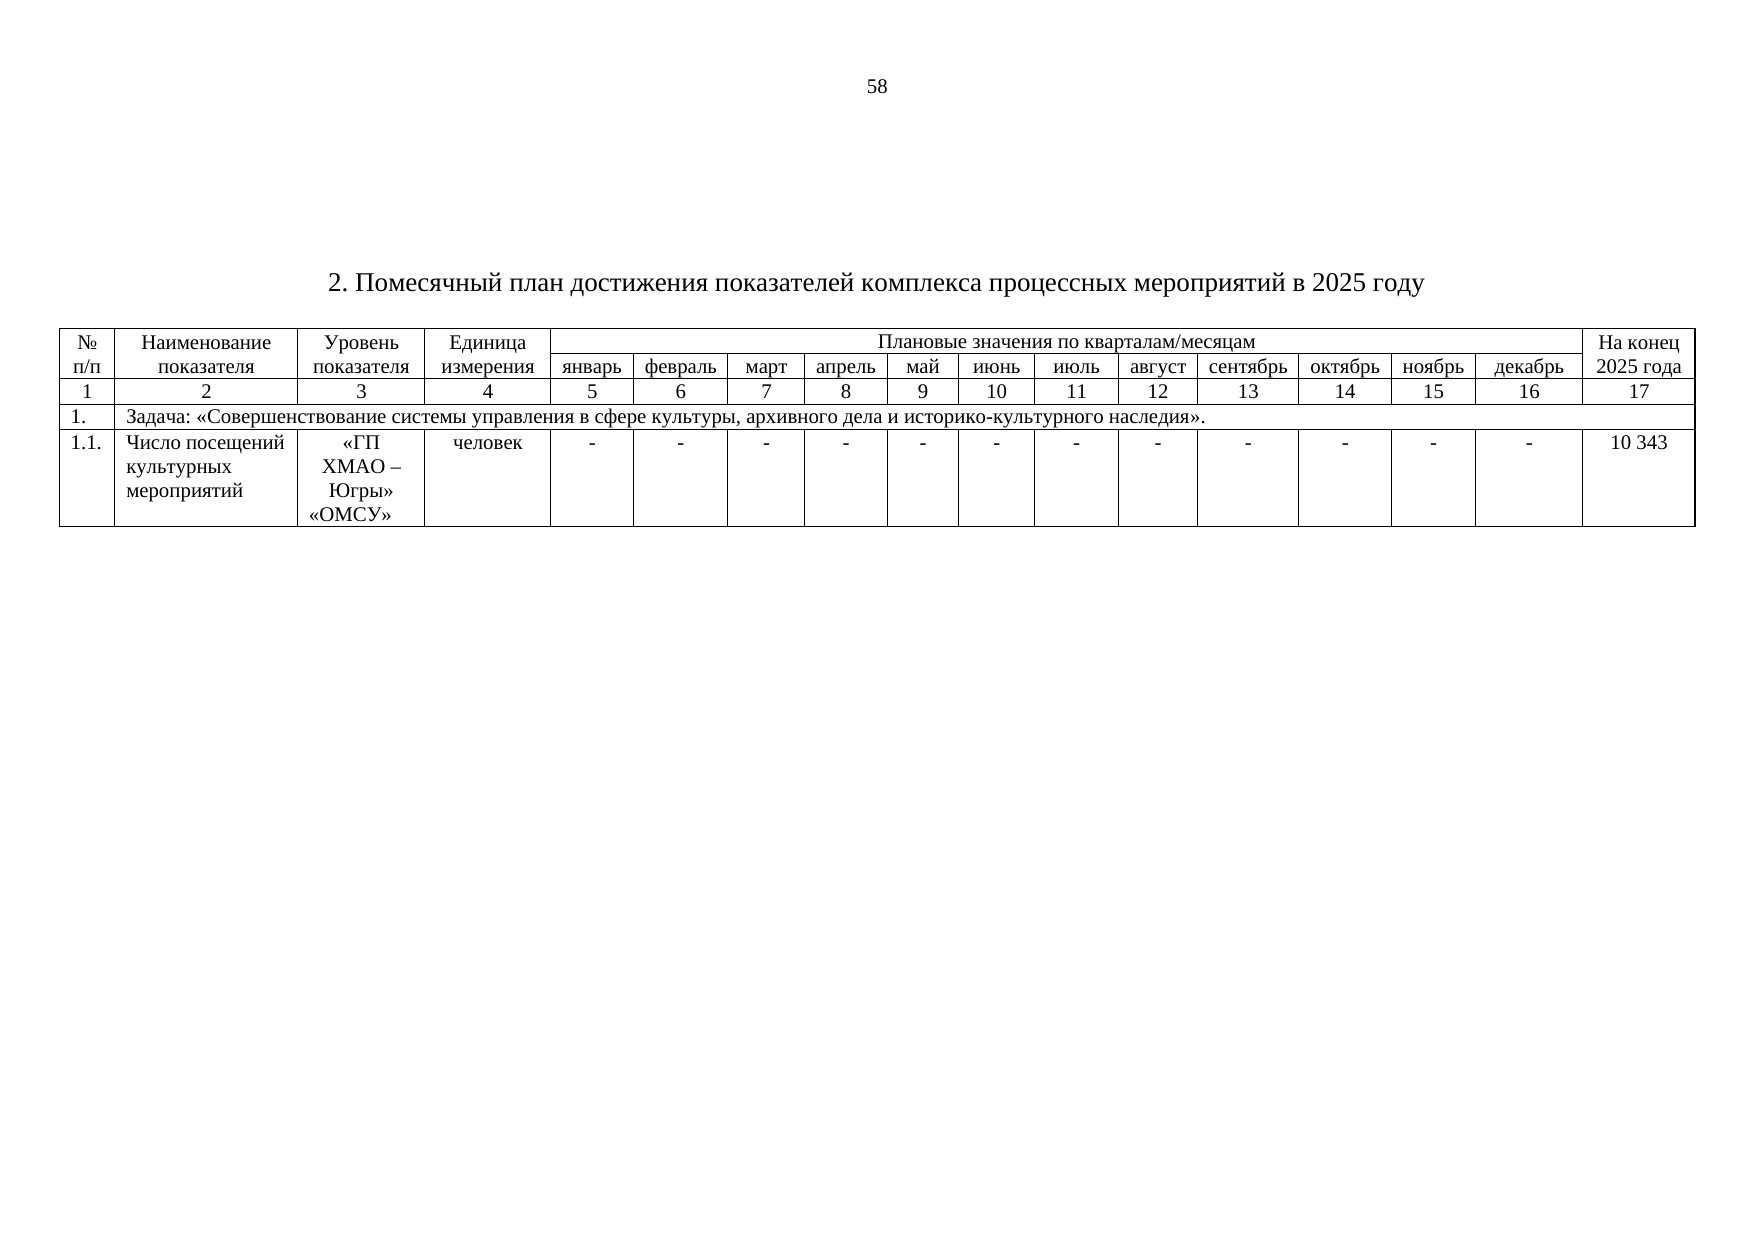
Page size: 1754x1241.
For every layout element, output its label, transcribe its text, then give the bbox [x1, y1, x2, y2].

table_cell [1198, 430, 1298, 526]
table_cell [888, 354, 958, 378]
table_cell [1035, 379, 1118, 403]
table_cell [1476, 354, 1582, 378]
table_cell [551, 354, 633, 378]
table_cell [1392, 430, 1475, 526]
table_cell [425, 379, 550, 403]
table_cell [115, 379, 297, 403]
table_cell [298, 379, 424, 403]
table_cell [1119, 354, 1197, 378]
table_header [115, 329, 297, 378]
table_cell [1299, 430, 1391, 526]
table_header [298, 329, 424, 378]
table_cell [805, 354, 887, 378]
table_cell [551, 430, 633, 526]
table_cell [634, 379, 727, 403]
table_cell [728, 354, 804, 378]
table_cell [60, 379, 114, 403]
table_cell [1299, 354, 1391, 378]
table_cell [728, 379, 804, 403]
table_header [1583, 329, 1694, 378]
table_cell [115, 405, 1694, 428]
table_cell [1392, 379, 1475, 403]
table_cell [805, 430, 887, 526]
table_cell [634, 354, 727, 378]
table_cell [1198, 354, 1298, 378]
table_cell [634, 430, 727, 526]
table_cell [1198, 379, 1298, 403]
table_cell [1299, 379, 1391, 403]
text 2. Помесячный план достижения показателей комплекса процессных мероприятий в 2025 году [59, 266, 1695, 297]
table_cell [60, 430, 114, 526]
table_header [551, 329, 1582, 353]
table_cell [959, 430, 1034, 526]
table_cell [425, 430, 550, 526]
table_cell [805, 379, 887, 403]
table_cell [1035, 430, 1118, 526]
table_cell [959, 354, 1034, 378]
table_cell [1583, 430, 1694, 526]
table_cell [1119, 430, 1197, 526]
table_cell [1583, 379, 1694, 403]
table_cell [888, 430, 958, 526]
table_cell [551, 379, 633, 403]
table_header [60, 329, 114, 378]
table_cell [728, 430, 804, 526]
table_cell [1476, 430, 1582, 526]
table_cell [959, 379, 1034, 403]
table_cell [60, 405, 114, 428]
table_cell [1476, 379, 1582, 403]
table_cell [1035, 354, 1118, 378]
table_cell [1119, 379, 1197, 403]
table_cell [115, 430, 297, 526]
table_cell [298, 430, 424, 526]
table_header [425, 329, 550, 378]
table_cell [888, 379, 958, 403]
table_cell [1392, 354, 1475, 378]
